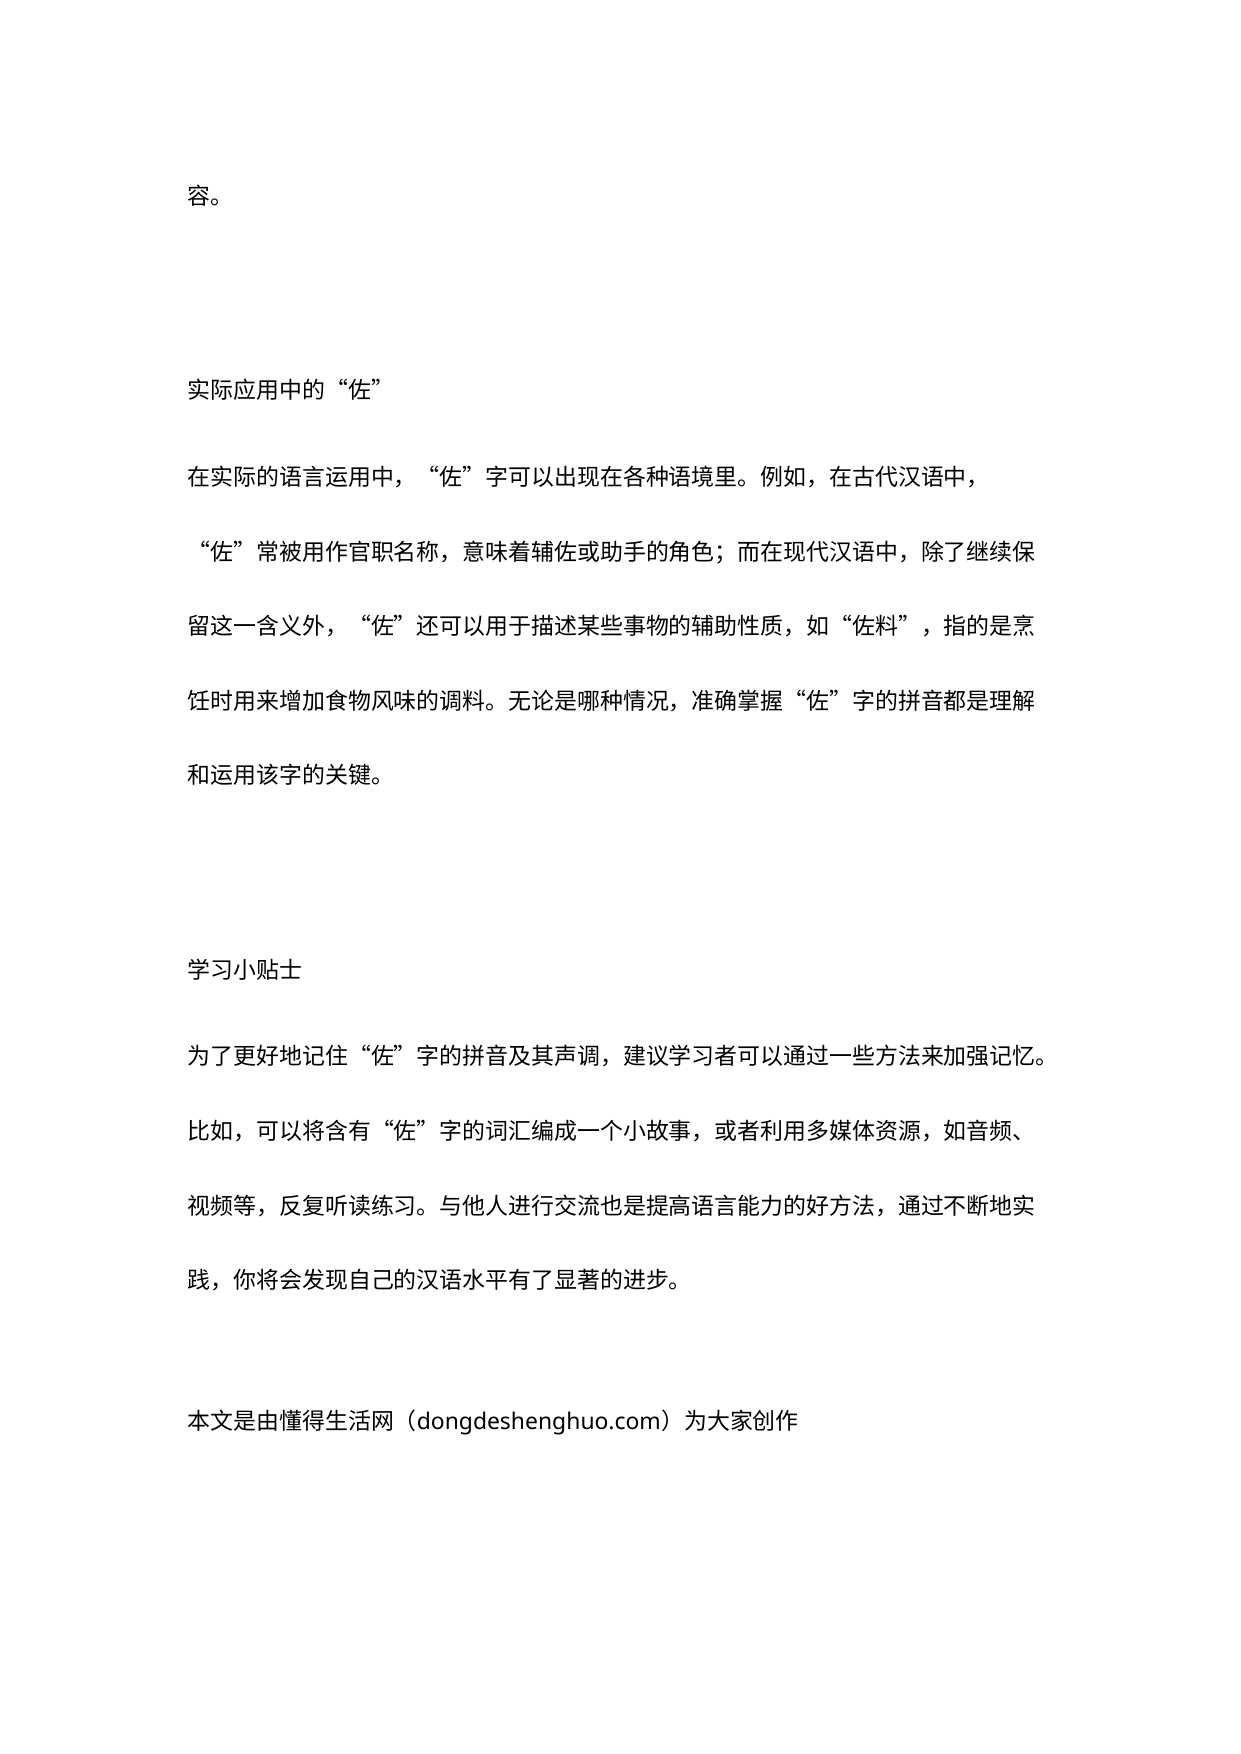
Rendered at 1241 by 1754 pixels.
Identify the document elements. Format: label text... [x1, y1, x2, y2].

text 为了更好地记住“佐”字的拼音及其声调，建议学习者可以通过一些方法来加强记忆。比如，可以将含有“佐”字的词汇编成一个小故事，或者利用多媒体资源，如音频、视频等，反复听读练习。与他人进行交流也是提高语言能力的好方法，通过不断地实践，你将会发现自己的汉语水平有了显著的进步。 [187, 1022, 1053, 1311]
text 本文是由懂得生活网（dongdeshenghuo.com）为大家创作 [187, 1387, 1053, 1452]
text 实际应用中的“佐” [187, 356, 1053, 421]
text 在实际的语言运用中，“佐”字可以出现在各种语境里。例如，在古代汉语中，“佐”常被用作官职名称，意味着辅佐或助手的角色；而在现代汉语中，除了继续保留这一含义外，“佐”还可以用于描述某些事物的辅助性质，如“佐料”，指的是烹饪时用来增加食物风味的调料。无论是哪种情况，准确掌握“佐”字的拼音都是理解和运用该字的关键。 [187, 443, 1053, 807]
text 学习小贴士 [187, 936, 1053, 1001]
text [187, 162, 1053, 227]
